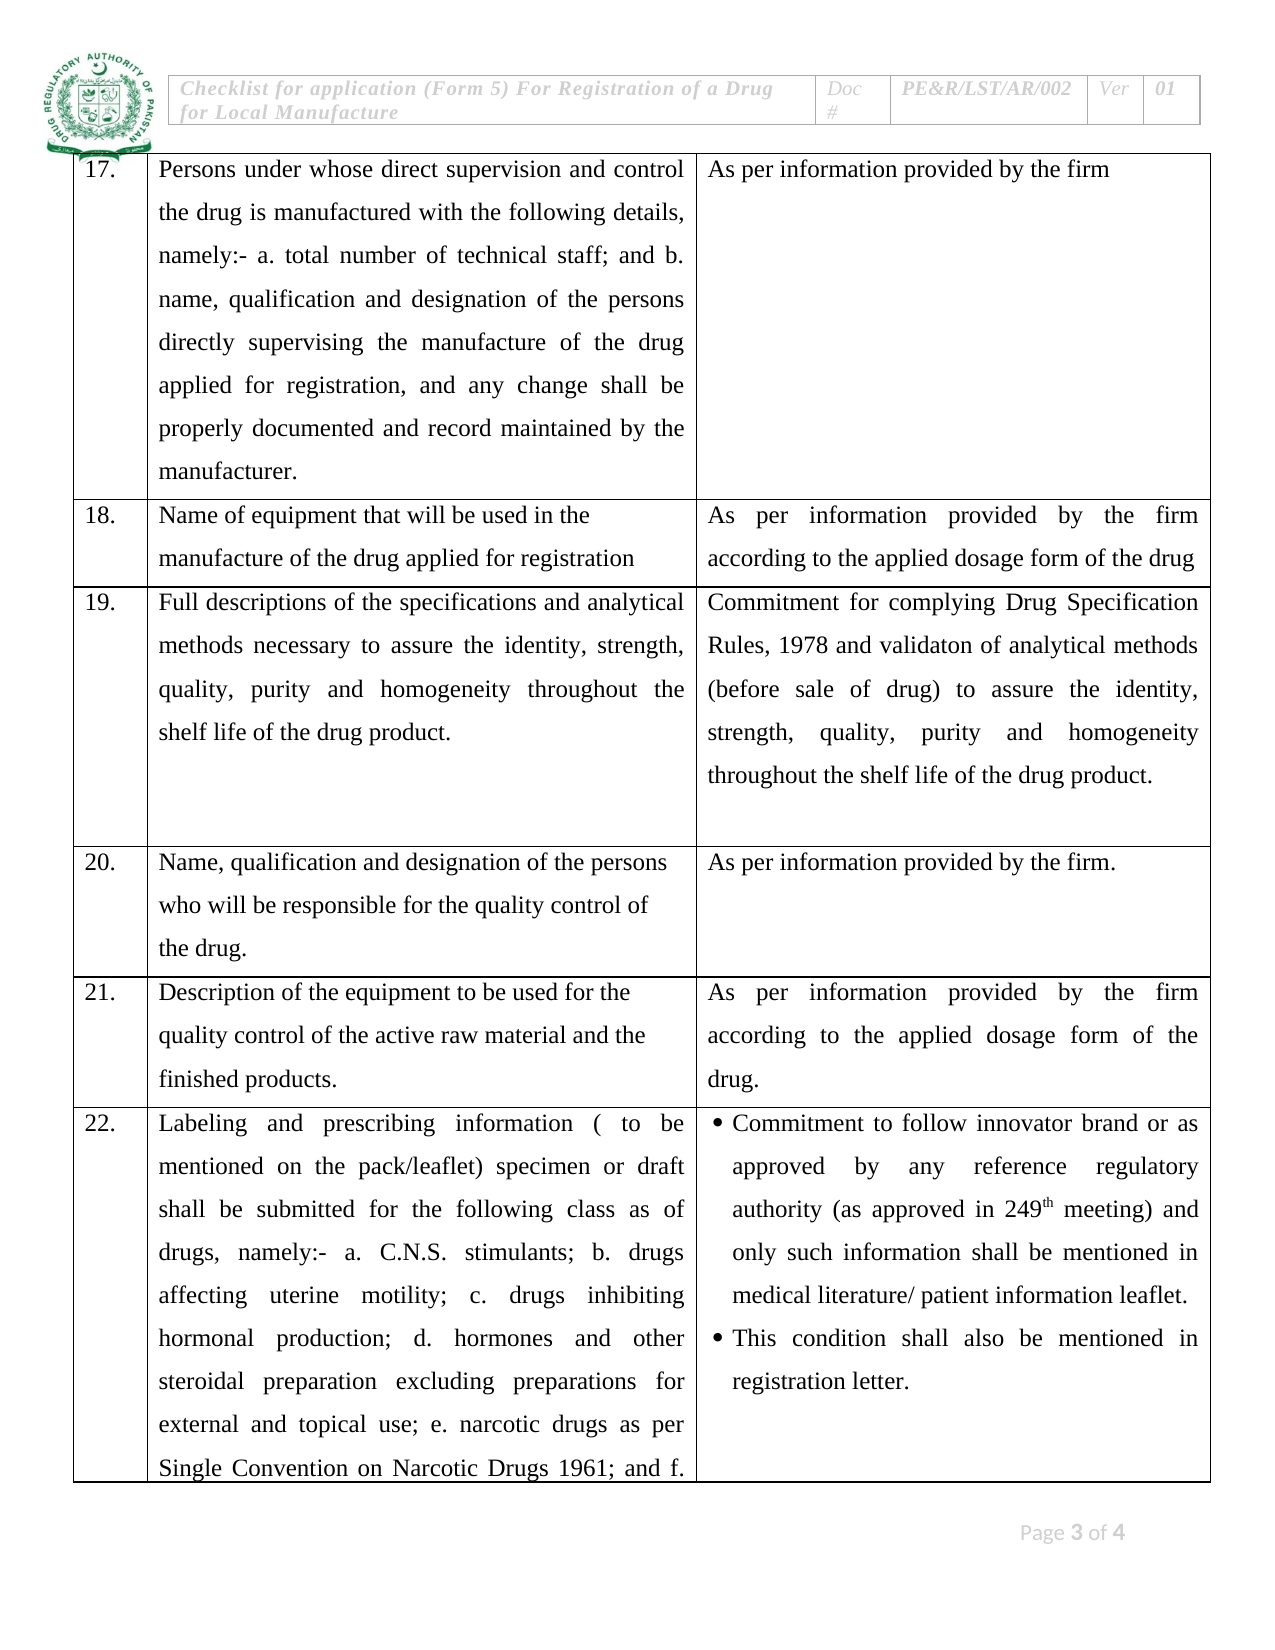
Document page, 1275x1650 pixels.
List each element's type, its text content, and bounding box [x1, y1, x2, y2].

picture [42, 51, 161, 168]
table_cell [74, 154, 147, 499]
table_cell Description of the equipment to be used for the quality control of the active raw material and the finished products. [148, 978, 696, 1107]
table_cell Name of equipment that will be used in the manufacture of the drug applied for registration [148, 500, 696, 586]
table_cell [148, 1108, 696, 1481]
table_cell [74, 978, 147, 1107]
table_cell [697, 1108, 1210, 1481]
table_cell As per information provided by the firm. [697, 847, 1210, 976]
table_cell [74, 847, 147, 976]
table_cell [74, 500, 147, 586]
table_cell [74, 1108, 147, 1481]
table_cell As per information provided by the firm according to the applied dosage form of the drug [697, 500, 1210, 586]
table_cell Persons under whose direct supervision and control the drug is manufactured with the following details, namely:- a. total number of technical staff; and b. name, qualification and designation of the persons directly supervising the manufacture of the drug applied for registration, and any change shall be properly documented and record maintained by the manufacturer. [148, 154, 696, 499]
table_cell Name, qualification and designation of the persons who will be responsible for the quality control of the drug. [148, 847, 696, 976]
table_cell Full descriptions of the specifications and analytical methods necessary to assure the identity, strength, quality, purity and homogeneity throughout the shelf life of the drug product. [148, 588, 696, 846]
table_cell As per information provided by the firm [697, 154, 1210, 499]
table_cell [74, 588, 147, 846]
table_cell Commitment for complying Drug Specification Rules, 1978 and validaton of analytical methods (before sale of drug) to assure the identity, strength, quality, purity and homogeneity throughout the shelf life of the drug product. [697, 588, 1210, 846]
table_cell As per information provided by the firm according to the applied dosage form of the drug. [697, 978, 1210, 1107]
